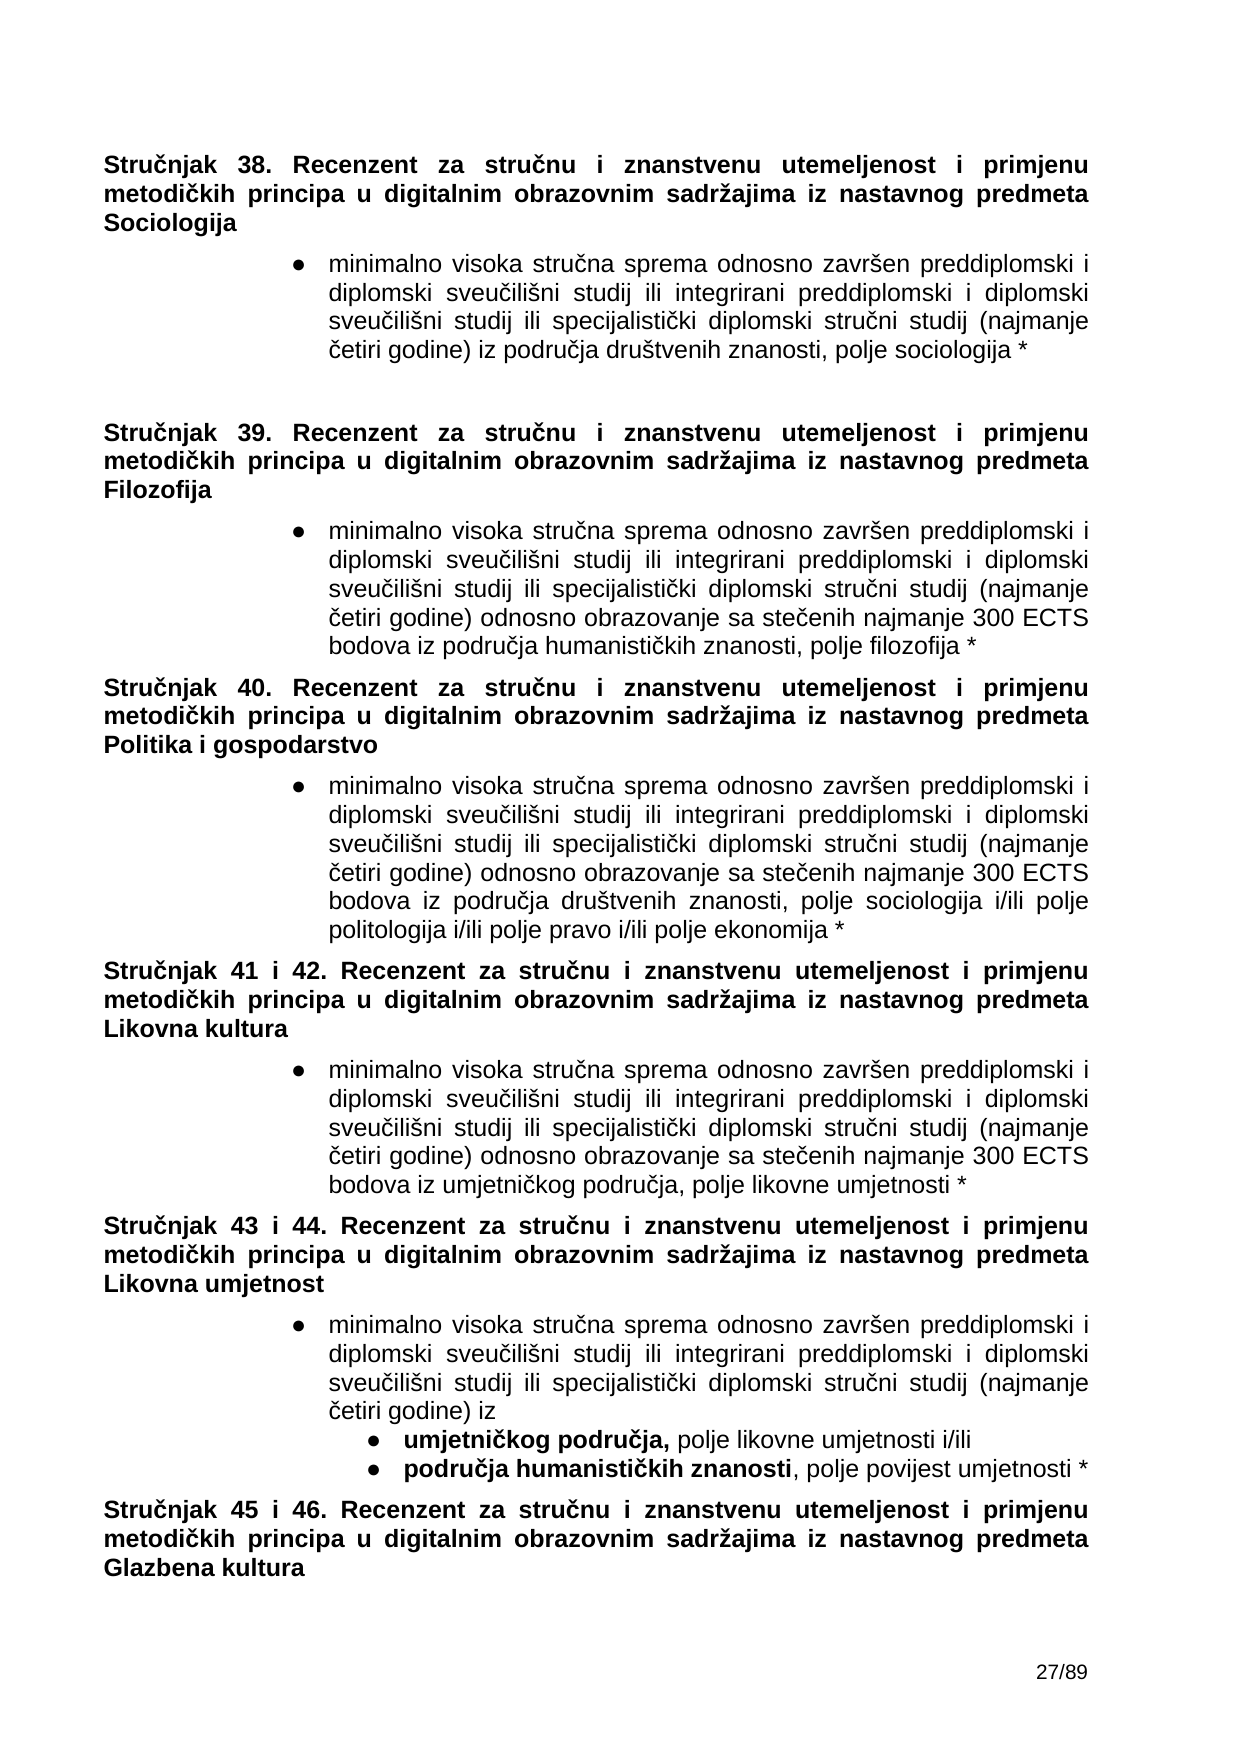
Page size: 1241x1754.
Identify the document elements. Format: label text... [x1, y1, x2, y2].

list umjetničkog područja, polje likovne umjetnosti i/ili [366, 1425, 1090, 1454]
text Stručnjak 38. Recenzent za stručnu i znanstvenu utemeljenost i primjenu metodičkih principa u digitalnim obrazovnim sadržajima iz nastavnog predmeta Sociologija [103, 150, 1090, 236]
text Stručnjak 39. Recenzent za stručnu i znanstvenu utemeljenost i primjenu metodičkih principa u digitalnim obrazovnim sadržajima iz nastavnog predmeta Filozofija [103, 417, 1090, 504]
list minimalno visoka stručna sprema odnosno završen preddiplomski i diplomski sveučilišni studij ili integrirani preddiplomski i diplomski sveučilišni studij ili specijalistički diplomski stručni studij (najmanje četiri godine) odnosno obrazovanje sa stečenih najmanje 300 ECTS bodova iz područja društvenih znanosti, polje sociologija i/ili polje politologija i/ili polje pravo i/ili polje ekonomija * [291, 771, 1090, 944]
text Stručnjak 45 i 46. Recenzent za stručnu i znanstvenu utemeljenost i primjenu metodičkih principa u digitalnim obrazovnim sadržajima iz nastavnog predmeta Glazbena kultura [103, 1495, 1090, 1581]
list minimalno visoka stručna sprema odnosno završen preddiplomski i diplomski sveučilišni studij ili integrirani preddiplomski i diplomski sveučilišni studij ili specijalistički diplomski stručni studij (najmanje četiri godine) odnosno obrazovanje sa stečenih najmanje 300 ECTS bodova iz umjetničkog područja, polje likovne umjetnosti * [291, 1055, 1090, 1199]
list područja humanističkih znanosti, polje povijest umjetnosti * [366, 1454, 1090, 1482]
text Stručnjak 43 i 44. Recenzent za stručnu i znanstvenu utemeljenost i primjenu metodičkih principa u digitalnim obrazovnim sadržajima iz nastavnog predmeta Likovna umjetnost [103, 1211, 1090, 1297]
list minimalno visoka stručna sprema odnosno završen preddiplomski i diplomski sveučilišni studij ili integrirani preddiplomski i diplomski sveučilišni studij ili specijalistički diplomski stručni studij (najmanje četiri godine) iz područja društvenih znanosti, polje sociologija * [291, 249, 1090, 364]
text Stručnjak 41 i 42. Recenzent za stručnu i znanstvenu utemeljenost i primjenu metodičkih principa u digitalnim obrazovnim sadržajima iz nastavnog predmeta Likovna kultura [103, 956, 1090, 1042]
list minimalno visoka stručna sprema odnosno završen preddiplomski i diplomski sveučilišni studij ili integrirani preddiplomski i diplomski sveučilišni studij ili specijalistički diplomski stručni studij (najmanje četiri godine) iz [291, 1310, 1090, 1425]
text Stručnjak 40. Recenzent za stručnu i znanstvenu utemeljenost i primjenu metodičkih principa u digitalnim obrazovnim sadržajima iz nastavnog predmeta Politika i gospodarstvo [103, 672, 1090, 759]
